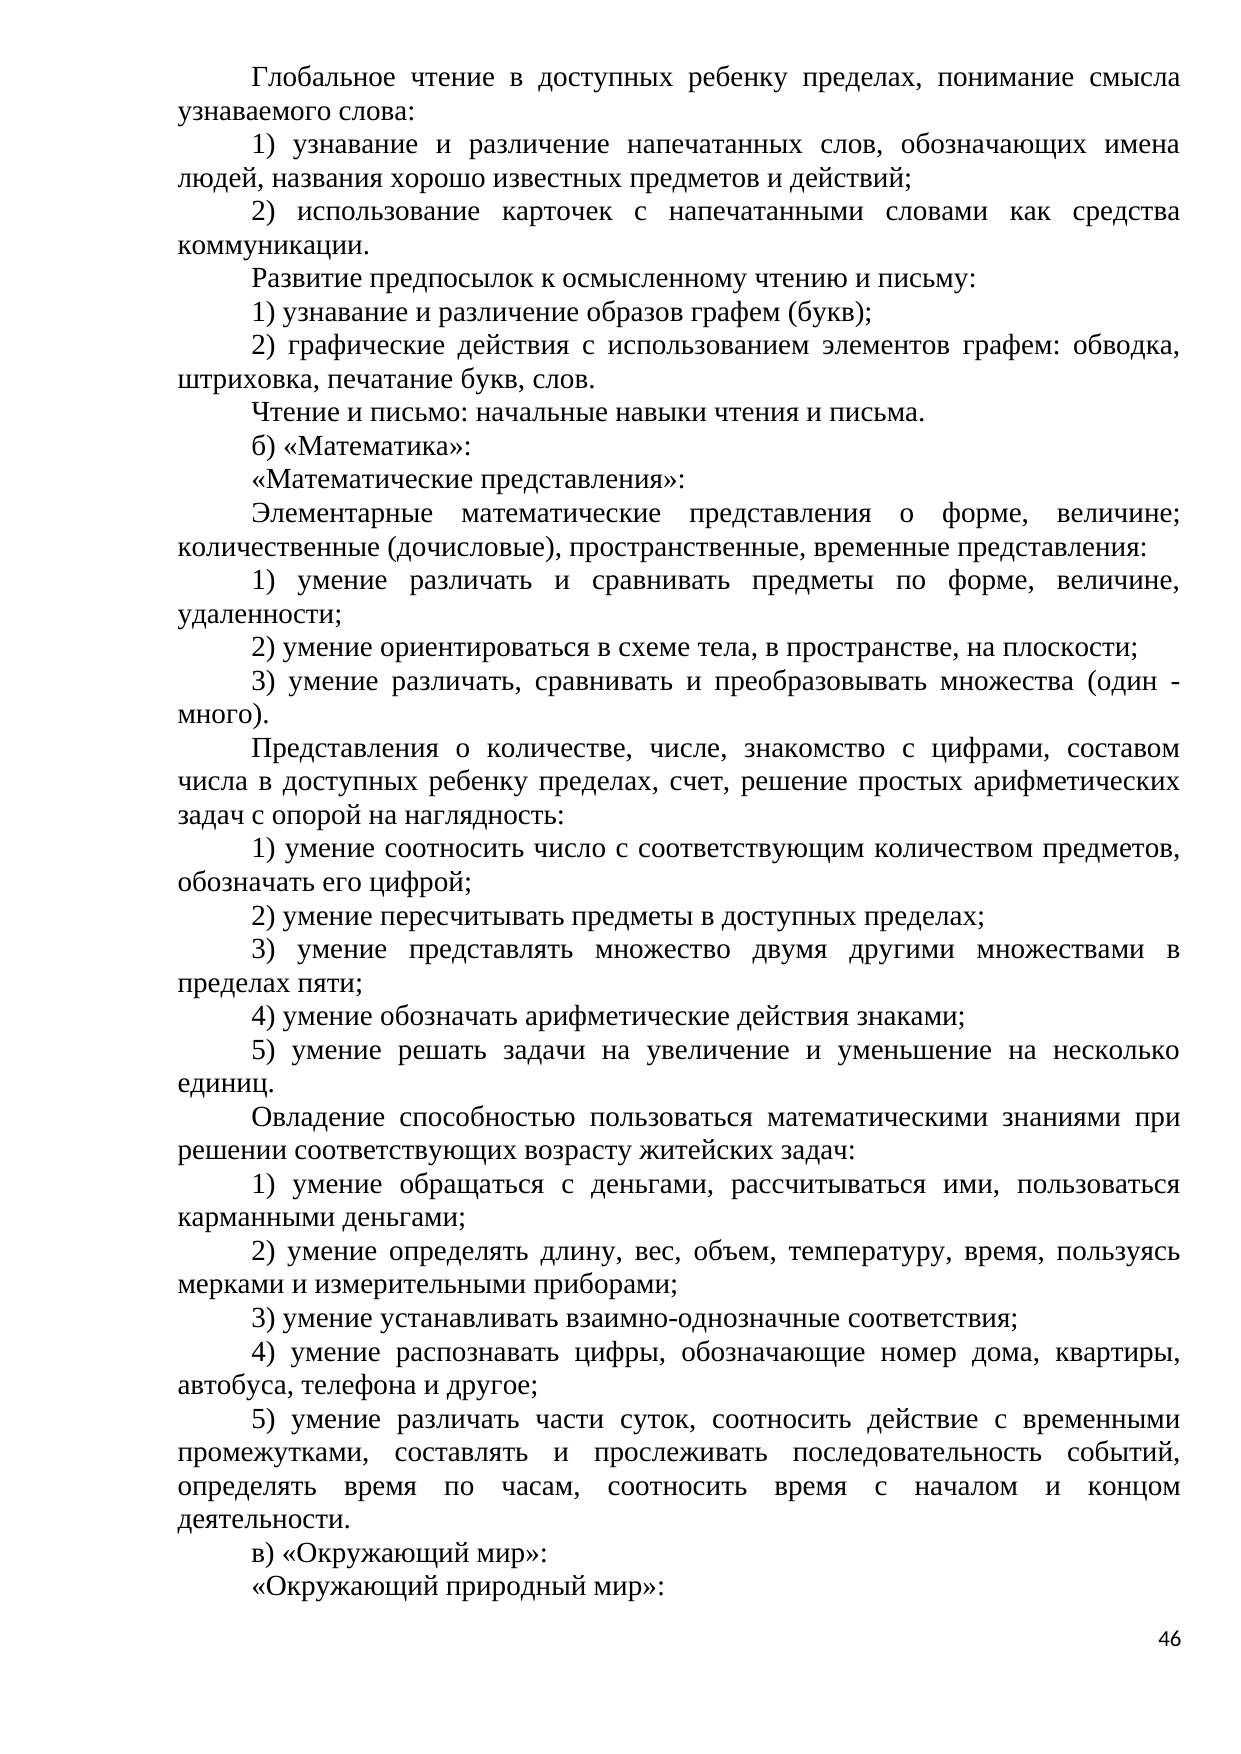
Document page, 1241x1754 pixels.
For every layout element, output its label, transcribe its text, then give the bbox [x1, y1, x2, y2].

text 2) умение пересчитывать предметы в доступных пределах; [177, 898, 1181, 931]
text Представления о количестве, числе, знакомство с цифрами, составом числа в доступных ребенку пределах, счет, решение простых арифметических задач с опорой на наглядность: [177, 730, 1181, 831]
text 2) использование карточек с напечатанными словами как средства коммуникации. [177, 193, 1181, 260]
text 2) графические действия с использованием элементов графем: обводка, штриховка, печатание букв, слов. [177, 327, 1181, 394]
text Развитие предпосылок к осмысленному чтению и письму: [177, 260, 1181, 294]
text 4) умение распознавать цифры, обозначающие номер дома, квартиры, автобуса, телефона и другое; [177, 1334, 1181, 1401]
text Элементарные математические представления о форме, величине; количественные (дочисловые), пространственные, временные представления: [177, 495, 1181, 562]
text 1) узнавание и различение образов графем (букв); [177, 294, 1181, 327]
text 1) умение обращаться с деньгами, рассчитываться ими, пользоваться карманными деньгами; [177, 1166, 1181, 1233]
text «Окружающий природный мир»: [177, 1568, 1181, 1602]
text 1) узнавание и различение напечатанных слов, обозначающих имена людей, названия хорошо известных предметов и действий; [177, 126, 1181, 193]
text 3) умение различать, сравнивать и преобразовывать множества (один - много). [177, 663, 1181, 730]
text 5) умение решать задачи на увеличение и уменьшение на несколько единиц. [177, 1032, 1181, 1099]
text Глобальное чтение в доступных ребенку пределах, понимание смысла узнаваемого слова: [177, 59, 1181, 126]
text Чтение и письмо: начальные навыки чтения и письма. [177, 394, 1181, 428]
text 3) умение устанавливать взаимно-однозначные соответствия; [177, 1300, 1181, 1334]
text 1) умение различать и сравнивать предметы по форме, величине, удаленности; [177, 562, 1181, 629]
text 2) умение ориентироваться в схеме тела, в пространстве, на плоскости; [177, 629, 1181, 663]
text б) «Математика»: [177, 428, 1181, 462]
text 3) умение представлять множество двумя другими множествами в пределах пяти; [177, 931, 1181, 998]
text 2) умение определять длину, вес, объем, температуру, время, пользуясь мерками и измерительными приборами; [177, 1233, 1181, 1300]
text 5) умение различать части суток, соотносить действие с временными промежутками, составлять и прослеживать последовательность событий, определять время по часам, соотносить время с началом и концом деятельности. [177, 1401, 1181, 1535]
text 4) умение обозначать арифметические действия знаками; [177, 998, 1181, 1032]
text в) «Окружающий мир»: [177, 1535, 1181, 1568]
text 1) умение соотносить число с соответствующим количеством предметов, обозначать его цифрой; [177, 831, 1181, 898]
text Овладение способностью пользоваться математическими знаниями при решении соответствующих возрасту житейских задач: [177, 1099, 1181, 1166]
text «Математические представления»: [177, 462, 1181, 495]
